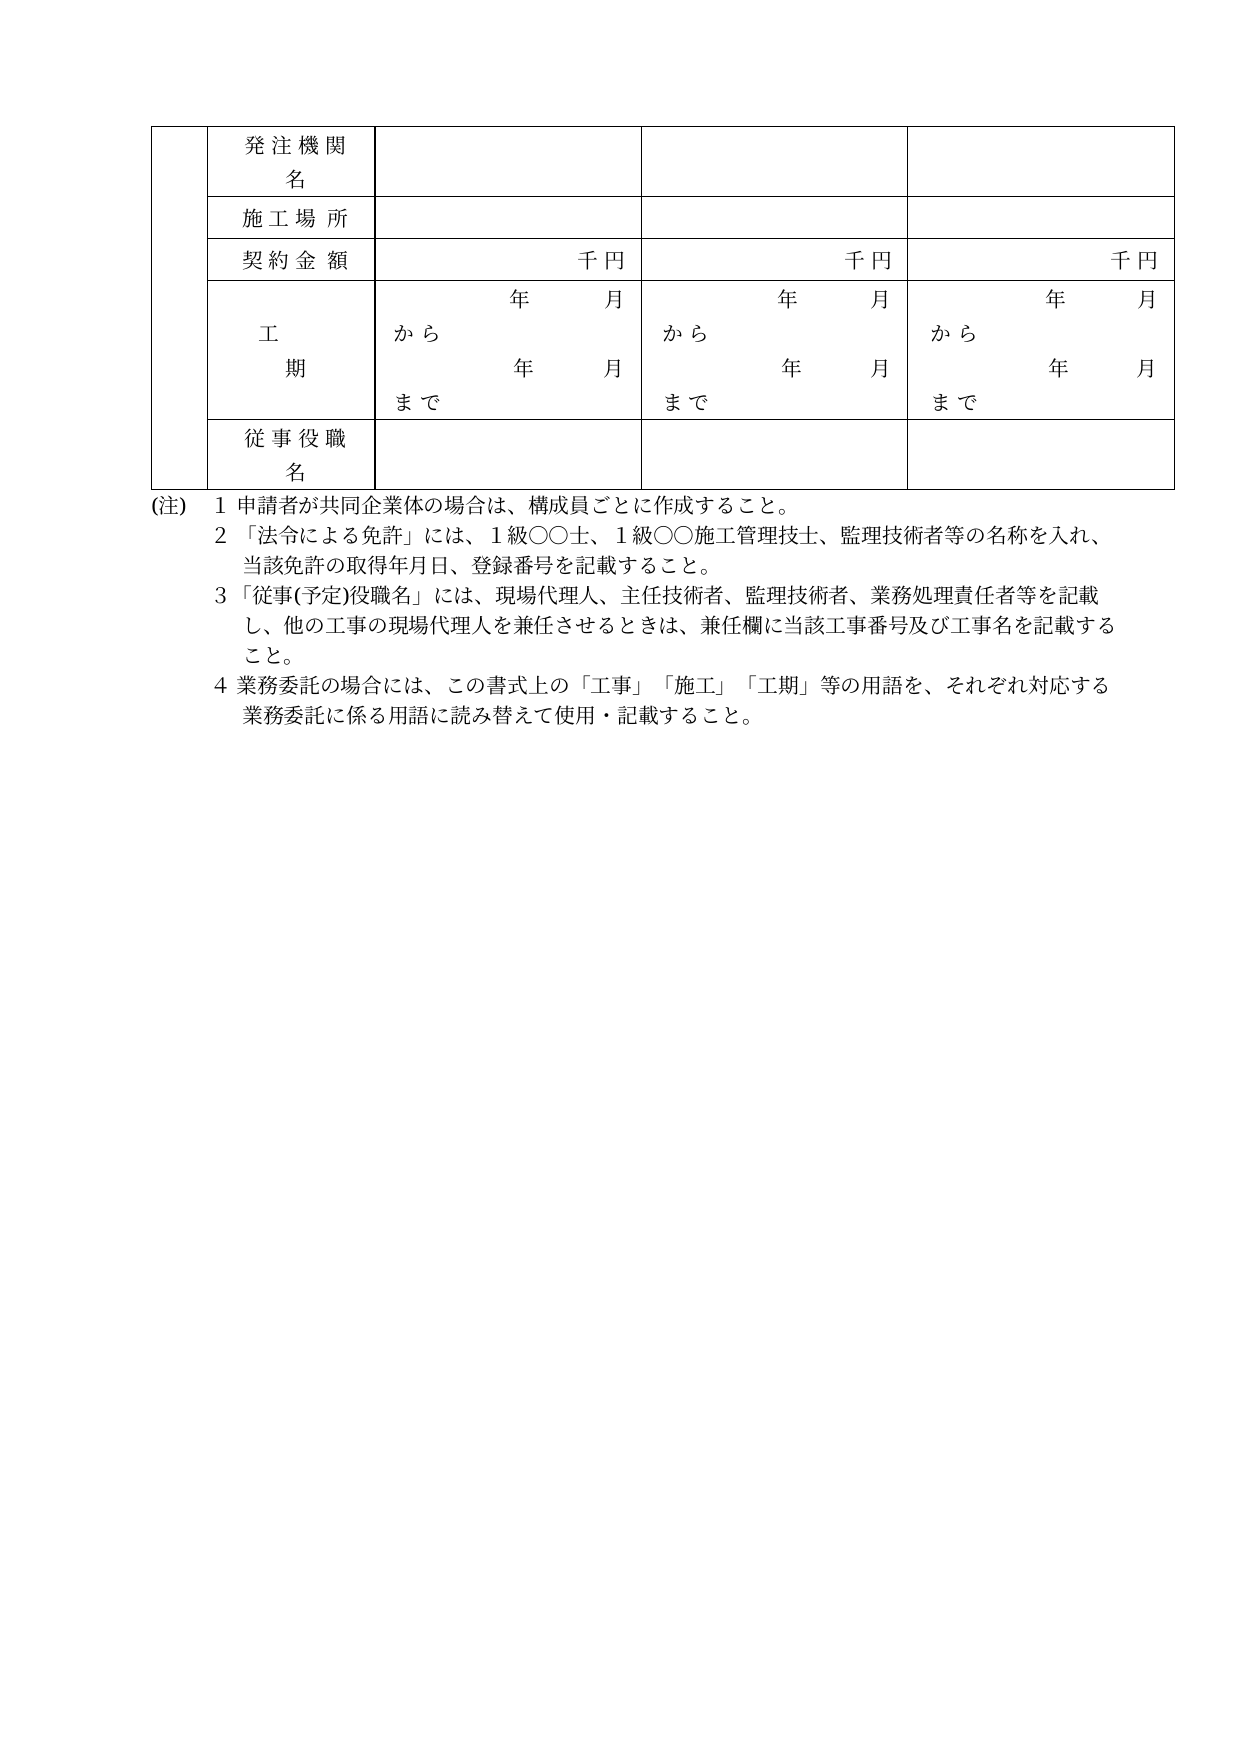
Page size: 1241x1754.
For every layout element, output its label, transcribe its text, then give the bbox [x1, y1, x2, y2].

table_cell [642, 197, 907, 238]
text ２ 「法令による免許」には、１級○○士、１級○○施工管理技士、監理技術者等の名称を入れ、当該免許の取得年月日、登録番号を記載すること。 [151, 520, 1119, 579]
table_cell [376, 197, 641, 238]
table_cell 千円 [642, 239, 907, 280]
table_cell [376, 127, 641, 196]
table_cell [642, 127, 907, 196]
table_cell 契約金額 [208, 239, 374, 280]
table_cell [908, 127, 1174, 196]
table_cell 千円 [908, 239, 1174, 280]
text ４ 業務委託の場合には、この書式上の「工事」「施工」「工期」等の用語を、それぞれ対応する業務委託に係る用語に読み替えて使用・記載すること。 [151, 669, 1119, 729]
table_cell 年 月から 年 月まで [642, 281, 907, 419]
table_cell 工期 [208, 281, 374, 419]
table_cell 年 月から 年 月まで [908, 281, 1174, 419]
table_cell 年 月から 年 月まで [376, 281, 641, 419]
text ３「従事(予定)役職名」には、現場代理人、主任技術者、監理技術者、業務処理責任者等を記載し、他の工事の現場代理人を兼任させるときは、兼任欄に当該工事番号及び工事名を記載すること。 [151, 579, 1119, 669]
table_cell [908, 197, 1174, 238]
table_cell 従事役職名 [208, 420, 374, 489]
table_cell [908, 420, 1174, 489]
text (注) １ 申請者が共同企業体の場合は、構成員ごとに作成すること。 [151, 490, 1119, 520]
table_cell 千円 [376, 239, 641, 280]
table_cell [642, 420, 907, 489]
table_cell 発注機関名 [208, 127, 374, 196]
table_cell [376, 420, 641, 489]
table_cell 施工場所 [208, 197, 374, 238]
